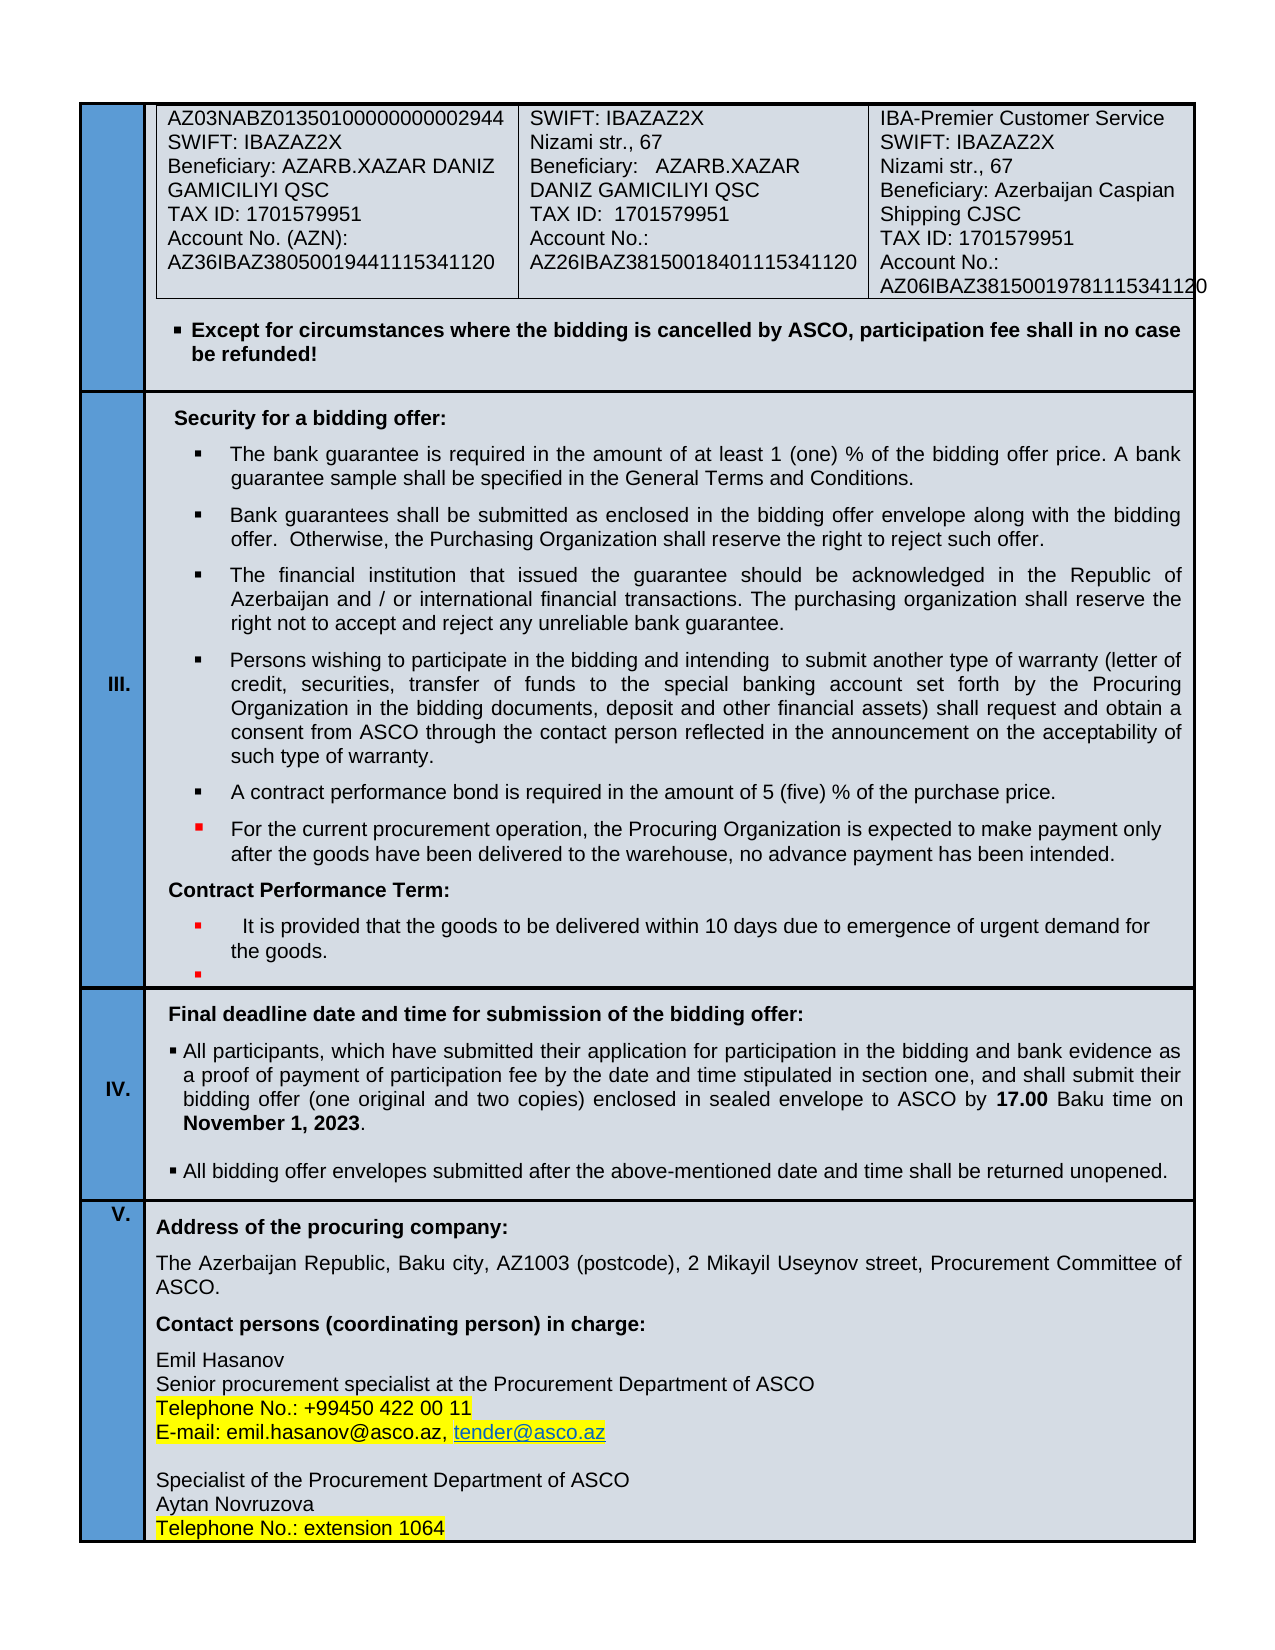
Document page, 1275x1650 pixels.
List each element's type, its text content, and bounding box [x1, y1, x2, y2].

table_cell [82, 1202, 143, 1540]
table_cell [82, 393, 143, 986]
table_cell [82, 990, 143, 1199]
table_cell Final deadline date and time for submission of the bidding offer: All participants, which have submitted their application for participation in the bidding and bank evidence as a proof of payment of participation fee by the date and time stipulated in section one, and shall submit their bidding offer (one original and two copies) enclosed in sealed envelope to ASCO by 17.00 Baku time on November 1, 2023. All bidding offer envelopes submitted after the above-mentioned date and time shall be returned unopened. [146, 990, 1193, 1199]
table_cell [146, 105, 1193, 390]
table_cell Security for a bidding offer: The bank guarantee is required in the amount of at least 1 (one) % of the bidding offer price. A bank guarantee sample shall be specified in the General Terms and Conditions. Bank guarantees shall be submitted as enclosed in the bidding offer envelope along with the bidding offer. Otherwise, the Purchasing Organization shall reserve the right to reject such offer. The financial institution that issued the guarantee should be acknowledged in the Republic of Azerbaijan and / or international financial transactions. The purchasing organization shall reserve the right not to accept and reject any unreliable bank guarantee. Persons wishing to participate in the bidding and intending to submit another type of warranty (letter of credit, securities, transfer of funds to the special banking account set forth by the Procuring Organization in the bidding documents, deposit and other financial assets) shall request and obtain a consent from ASCO through the contact person reflected in the announcement on the acceptability of such type of warranty. A contract performance bond is required in the amount of 5 (five) % of the purchase price. For the current procurement operation, the Procuring Organization is expected to make payment only after the goods have been delivered to the warehouse, no advance payment has been intended. Contract Performance Term: It is provided that the goods to be delivered within 10 days due to emergence of urgent demand for the goods. [146, 393, 1193, 986]
table_cell [82, 105, 143, 390]
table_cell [146, 1202, 1193, 1540]
